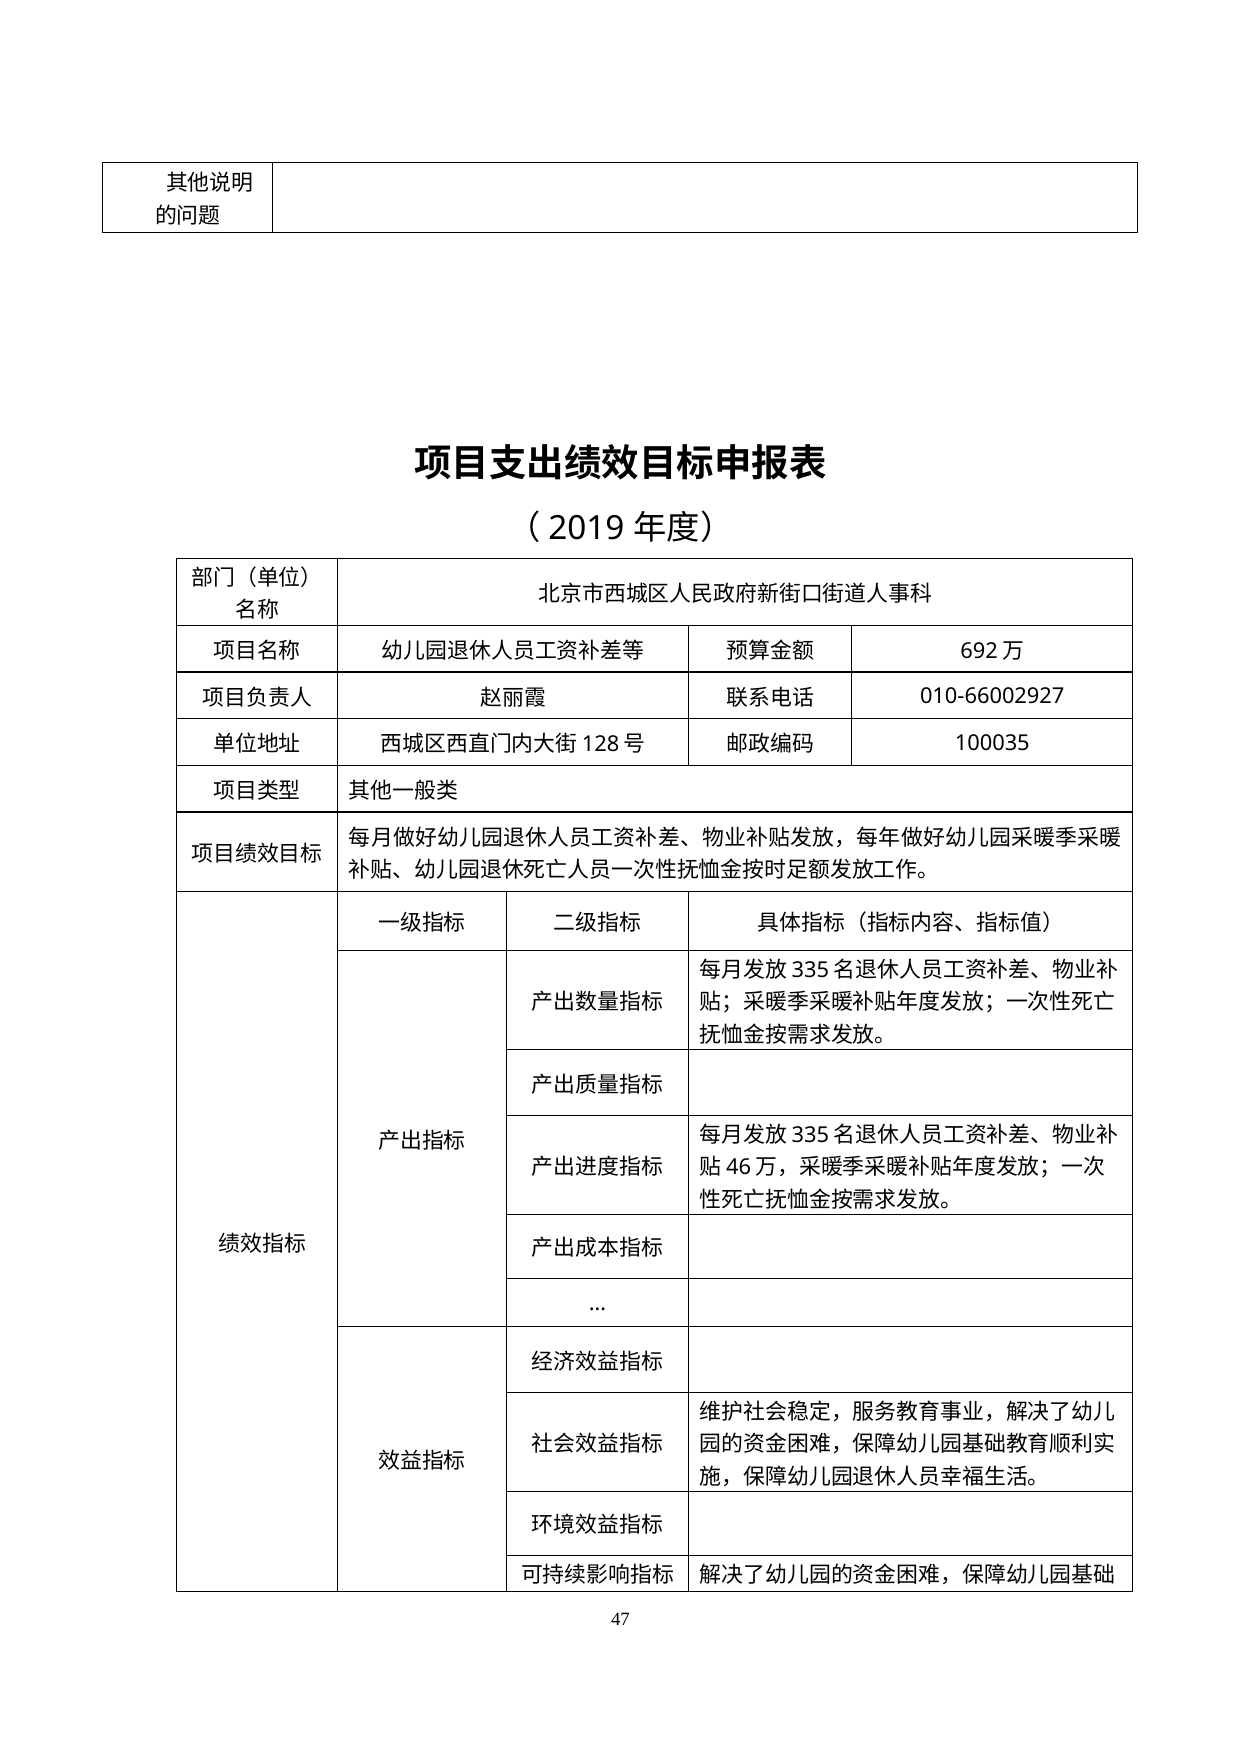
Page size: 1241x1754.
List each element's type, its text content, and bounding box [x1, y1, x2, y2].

table_cell 项目名称 [177, 626, 337, 671]
text 项目支出绩效目标申报表 [187, 428, 1053, 493]
table_cell 社会效益指标 [507, 1393, 688, 1491]
table_cell 其他说明的问题 [103, 163, 272, 232]
table_cell 邮政编码 [689, 719, 851, 765]
table_cell 产出质量指标 [507, 1050, 688, 1115]
table_cell 其他一般类 [338, 766, 1132, 811]
table_cell … [507, 1279, 688, 1326]
table_cell 西城区西直门内大街128号 [338, 719, 688, 765]
table_cell [689, 1050, 1132, 1115]
table_cell 项目绩效目标 [177, 813, 337, 891]
table_header 部门（单位）名称 [177, 559, 337, 625]
table_cell 产出成本指标 [507, 1215, 688, 1277]
table_cell 幼儿园退休人员工资补差等 [338, 626, 688, 671]
table_cell 维护社会稳定，服务教育事业，解决了幼儿园的资金困难，保障幼儿园基础教育顺利实施，保障幼儿园退休人员幸福生活。 [689, 1393, 1132, 1491]
table_cell 100035 [852, 719, 1132, 765]
table_cell [689, 1215, 1132, 1277]
table_cell 联系电话 [689, 673, 851, 718]
table_cell 每月发放335名退休人员工资补差、物业补贴；采暖季采暖补贴年度发放；一次性死亡抚恤金按需求发放。 [689, 951, 1132, 1049]
text （ 2019 年度） [187, 493, 1053, 558]
table_cell 二级指标 [507, 892, 688, 950]
table_cell 产出进度指标 [507, 1116, 688, 1214]
table_header 北京市西城区人民政府新街口街道人事科 [338, 559, 1132, 625]
table_cell 预算金额 [689, 626, 851, 671]
table_cell 692万 [852, 626, 1132, 671]
table_cell 经济效益指标 [507, 1327, 688, 1392]
table_cell 010-66002927 [852, 673, 1132, 718]
table_cell [689, 1279, 1132, 1326]
table_cell 产出指标 [338, 951, 506, 1326]
table_cell 每月做好幼儿园退休人员工资补差、物业补贴发放，每年做好幼儿园采暖季采暖补贴、幼儿园退休死亡人员一次性抚恤金按时足额发放工作。 [338, 813, 1132, 891]
table_cell [273, 163, 1137, 232]
table_cell 绩效指标 [177, 892, 337, 1591]
table_cell 项目类型 [177, 766, 337, 811]
table_cell 具体指标（指标内容、指标值） [689, 892, 1132, 950]
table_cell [689, 1556, 1132, 1591]
table_cell [689, 1327, 1132, 1392]
table_cell 环境效益指标 [507, 1492, 688, 1555]
table_cell 一级指标 [338, 892, 506, 950]
table_cell 项目负责人 [177, 673, 337, 718]
table_cell 可持续影响指标 [507, 1556, 688, 1591]
table_cell 产出数量指标 [507, 951, 688, 1049]
table_cell [689, 1492, 1132, 1555]
table_cell 每月发放335名退休人员工资补差、物业补贴46万，采暖季采暖补贴年度发放；一次性死亡抚恤金按需求发放。 [689, 1116, 1132, 1214]
table_cell 单位地址 [177, 719, 337, 765]
table_cell 效益指标 [338, 1327, 506, 1591]
table_cell 赵丽霞 [338, 673, 688, 718]
